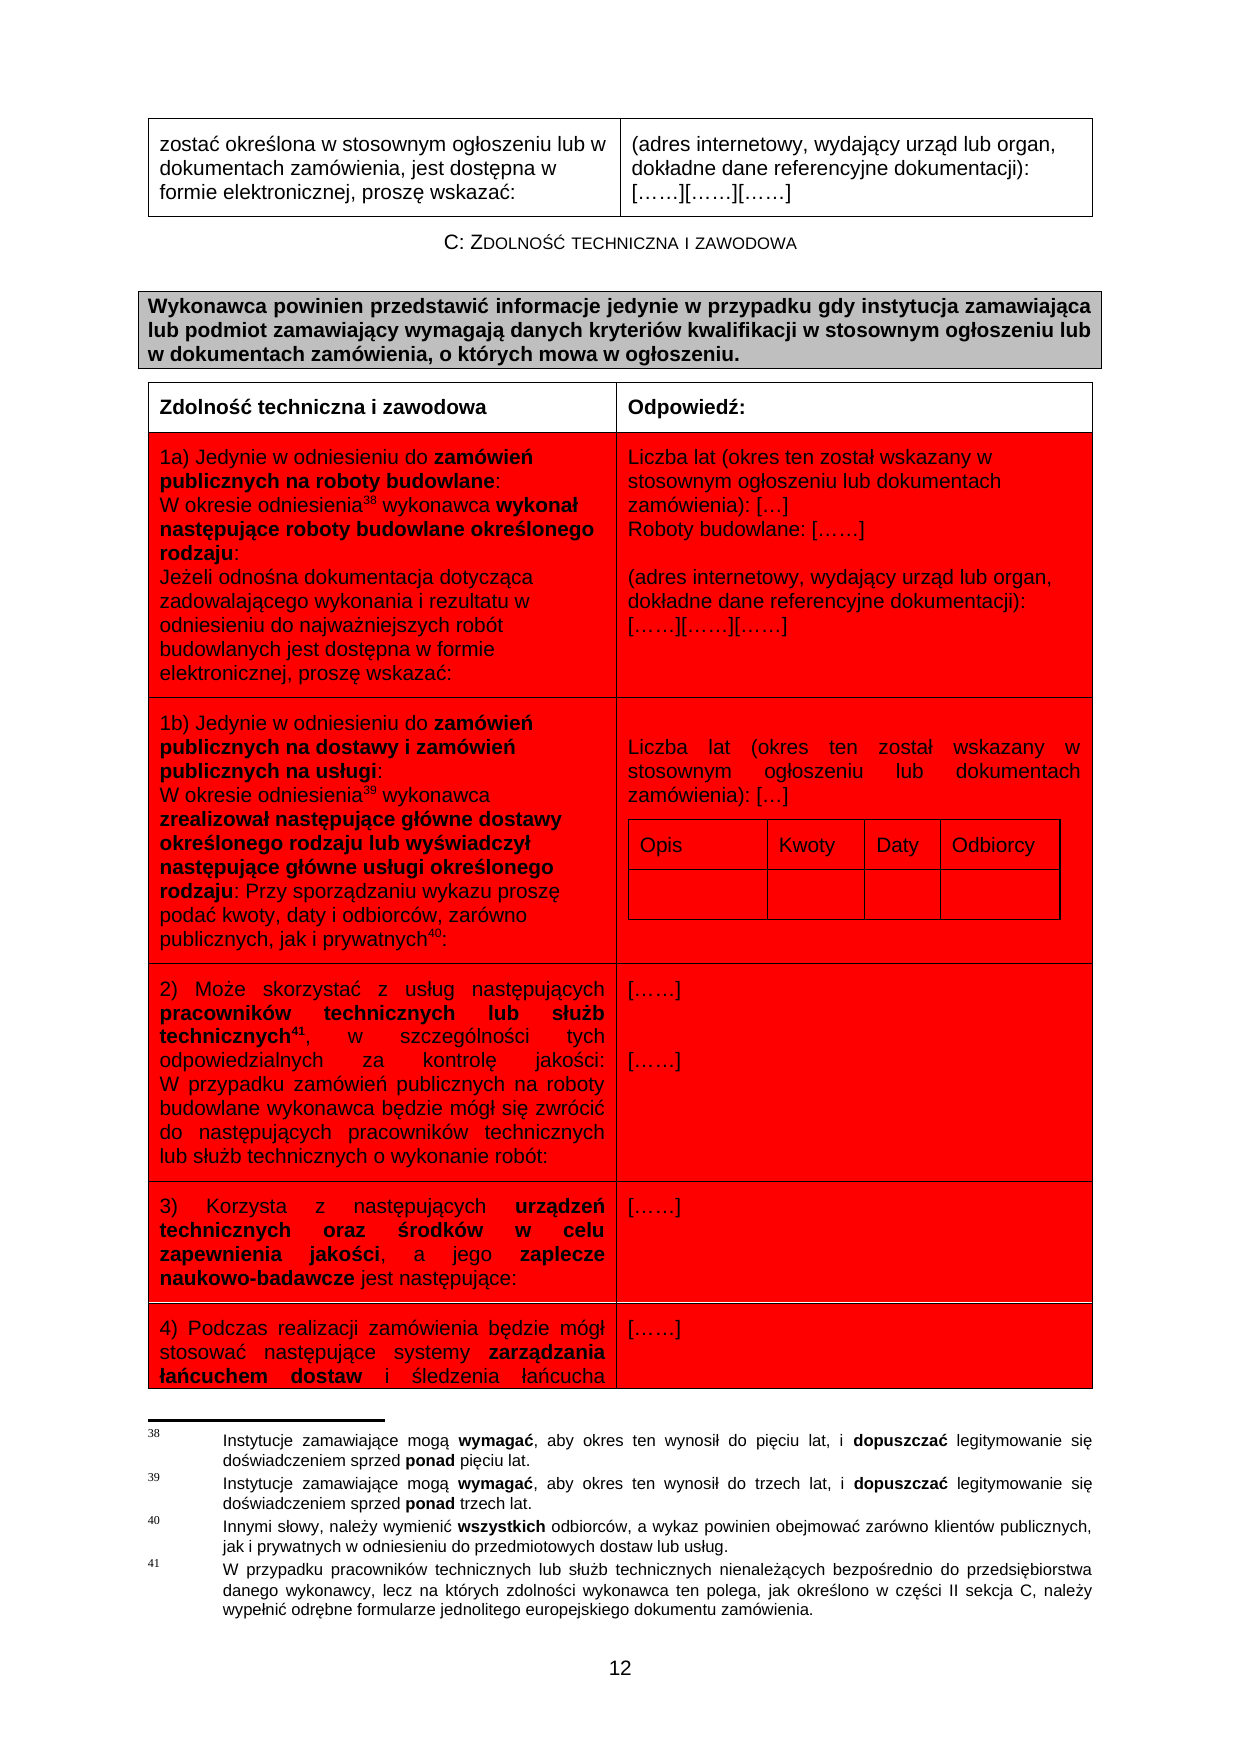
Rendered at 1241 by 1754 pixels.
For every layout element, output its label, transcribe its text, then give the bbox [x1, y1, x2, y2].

table_cell 1a) Jedynie w odniesieniu do zamówień publicznych na roboty budowlane: W okresie odniesienia wykonawca wykonał następujące roboty budowlane określonego rodzaju: Jeżeli odnośna dokumentacja dotycząca zadowalającego wykonania i rezultatu w odniesieniu do najważniejszych robót budowlanych jest dostępna w formie elektronicznej, proszę wskazać: [149, 433, 616, 697]
table_cell 1b) Jedynie w odniesieniu do zamówień publicznych na dostawy i zamówień publicznych na usługi: W okresie odniesienia wykonawca zrealizował następujące główne dostawy określonego rodzaju lub wyświadczył następujące główne usługi określonego rodzaju: Przy sporządzaniu wykazu proszę podać kwoty, daty i odbiorców, zarówno publicznych, jak i prywatnych: [149, 698, 616, 963]
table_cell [621, 119, 1092, 216]
title C: Zdolność techniczna i zawodowa [148, 229, 1093, 253]
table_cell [149, 1304, 616, 1388]
table_cell 3) Korzysta z następujących urządzeń technicznych oraz środków w celu zapewnienia jakości, a jego zaplecze naukowo-badawcze jest następujące: [149, 1182, 616, 1302]
table_cell [……] [617, 1304, 1092, 1388]
table_header Zdolność techniczna i zawodowa [149, 383, 616, 432]
table_cell [……] [617, 1182, 1092, 1302]
table_cell 2) Może skorzystać z usług następujących pracowników technicznych lub służb technicznych, w szczególności tych odpowiedzialnych za kontrolę jakości: W przypadku zamówień publicznych na roboty budowlane wykonawca będzie mógł się zwrócić do następujących pracowników technicznych lub służb technicznych o wykonanie robót: [149, 964, 616, 1181]
table_cell Liczba lat (okres ten został wskazany w stosownym ogłoszeniu lub dokumentach zamówienia): […] [617, 698, 1092, 963]
table_cell Liczba lat (okres ten został wskazany w stosownym ogłoszeniu lub dokumentach zamówienia): […] Roboty budowlane: [……] (adres internetowy, wydający urząd lub organ, dokładne dane referencyjne dokumentacji): [……][……][……] [617, 433, 1092, 697]
table_header Odpowiedź: [617, 383, 1092, 432]
text Wykonawca powinien przedstawić informacje jedynie w przypadku gdy instytucja zamawiająca lub podmiot zamawiający wymagają danych kryteriów kwalifikacji w stosownym ogłoszeniu lub w dokumentach zamówienia, o których mowa w ogłoszeniu. [139, 292, 1101, 368]
table_cell [……] [……] [617, 964, 1092, 1181]
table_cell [149, 119, 620, 216]
